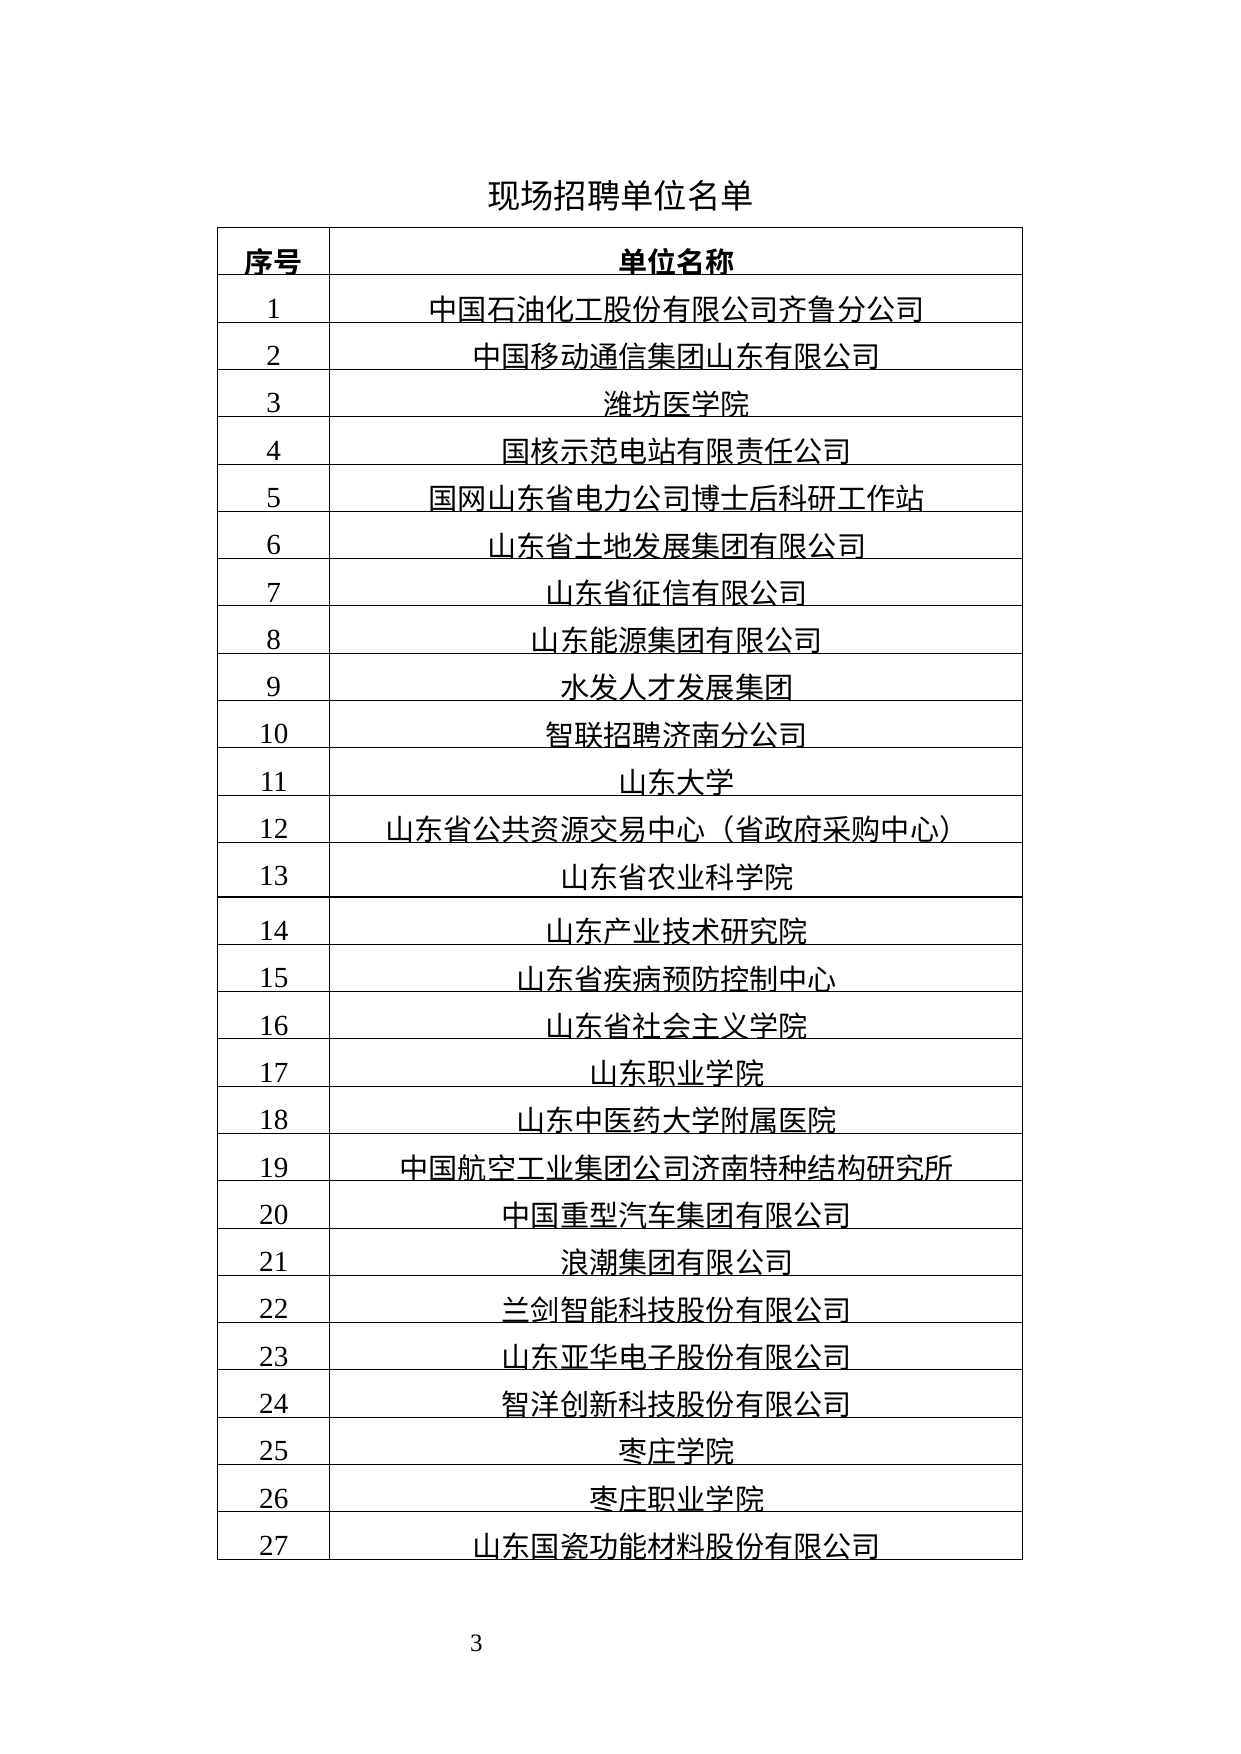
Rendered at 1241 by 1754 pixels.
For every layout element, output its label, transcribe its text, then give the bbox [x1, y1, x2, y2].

table_cell 中国航空工业集团公司济南特种结构研究所 [330, 1134, 1022, 1180]
table_cell 15 [218, 945, 329, 991]
table_cell 7 [218, 559, 329, 605]
table_cell 9 [218, 654, 329, 700]
table_cell 山东省土地发展集团有限公司 [330, 512, 1022, 558]
table_header 序号 [218, 228, 329, 274]
table_cell 20 [218, 1181, 329, 1227]
table_cell 12 [218, 796, 329, 842]
table_cell 11 [218, 748, 329, 794]
table_cell 山东大学 [330, 748, 1022, 794]
table_cell 山东亚华电子股份有限公司 [330, 1323, 1022, 1369]
table_cell 中国重型汽车集团有限公司 [330, 1181, 1022, 1227]
table_cell 27 [218, 1512, 329, 1558]
table_cell 山东职业学院 [330, 1039, 1022, 1086]
table_cell 浪潮集团有限公司 [330, 1229, 1022, 1275]
table_cell 智洋创新科技股份有限公司 [330, 1370, 1022, 1417]
table_cell 3 [218, 370, 329, 416]
table_cell 兰剑智能科技股份有限公司 [330, 1276, 1022, 1322]
table_cell 17 [218, 1039, 329, 1086]
table_cell 山东省公共资源交易中心（省政府采购中心） [330, 796, 1022, 842]
table_cell 枣庄职业学院 [330, 1465, 1022, 1511]
table_cell 26 [218, 1465, 329, 1511]
table_cell 中国移动通信集团山东有限公司 [330, 323, 1022, 369]
table_cell 4 [218, 417, 329, 463]
table_cell 10 [218, 701, 329, 747]
table_cell 国网山东省电力公司博士后科研工作站 [330, 465, 1022, 511]
table_cell 8 [218, 606, 329, 653]
table_cell 25 [218, 1418, 329, 1464]
table_cell 潍坊医学院 [330, 370, 1022, 416]
table_cell 山东省疾病预防控制中心 [330, 945, 1022, 991]
table_cell 山东省社会主义学院 [330, 992, 1022, 1038]
table_cell 18 [218, 1087, 329, 1133]
table_cell 22 [218, 1276, 329, 1322]
table_cell 山东产业技术研究院 [330, 898, 1022, 944]
table_cell 19 [218, 1134, 329, 1180]
table_cell 中国石油化工股份有限公司齐鲁分公司 [330, 275, 1022, 322]
table_cell 6 [218, 512, 329, 558]
table_cell 枣庄学院 [330, 1418, 1022, 1464]
table_cell 山东省农业科学院 [330, 843, 1022, 896]
table_cell 国核示范电站有限责任公司 [330, 417, 1022, 463]
table_header 单位名称 [330, 228, 1022, 274]
table_cell 1 [218, 275, 329, 322]
table_cell 智联招聘济南分公司 [330, 701, 1022, 747]
table_cell 山东国瓷功能材料股份有限公司 [330, 1512, 1022, 1558]
table_cell 5 [218, 465, 329, 511]
table_cell 山东能源集团有限公司 [330, 606, 1022, 653]
table_cell 14 [218, 898, 329, 944]
table_cell 山东中医药大学附属医院 [330, 1087, 1022, 1133]
table_cell 21 [218, 1229, 329, 1275]
table_cell 13 [218, 843, 329, 896]
text 现场招聘单位名单 [187, 162, 1053, 227]
table_cell 水发人才发展集团 [330, 654, 1022, 700]
table_cell 2 [218, 323, 329, 369]
table_cell 23 [218, 1323, 329, 1369]
table_cell 16 [218, 992, 329, 1038]
table_cell 24 [218, 1370, 329, 1417]
table_cell 山东省征信有限公司 [330, 559, 1022, 605]
